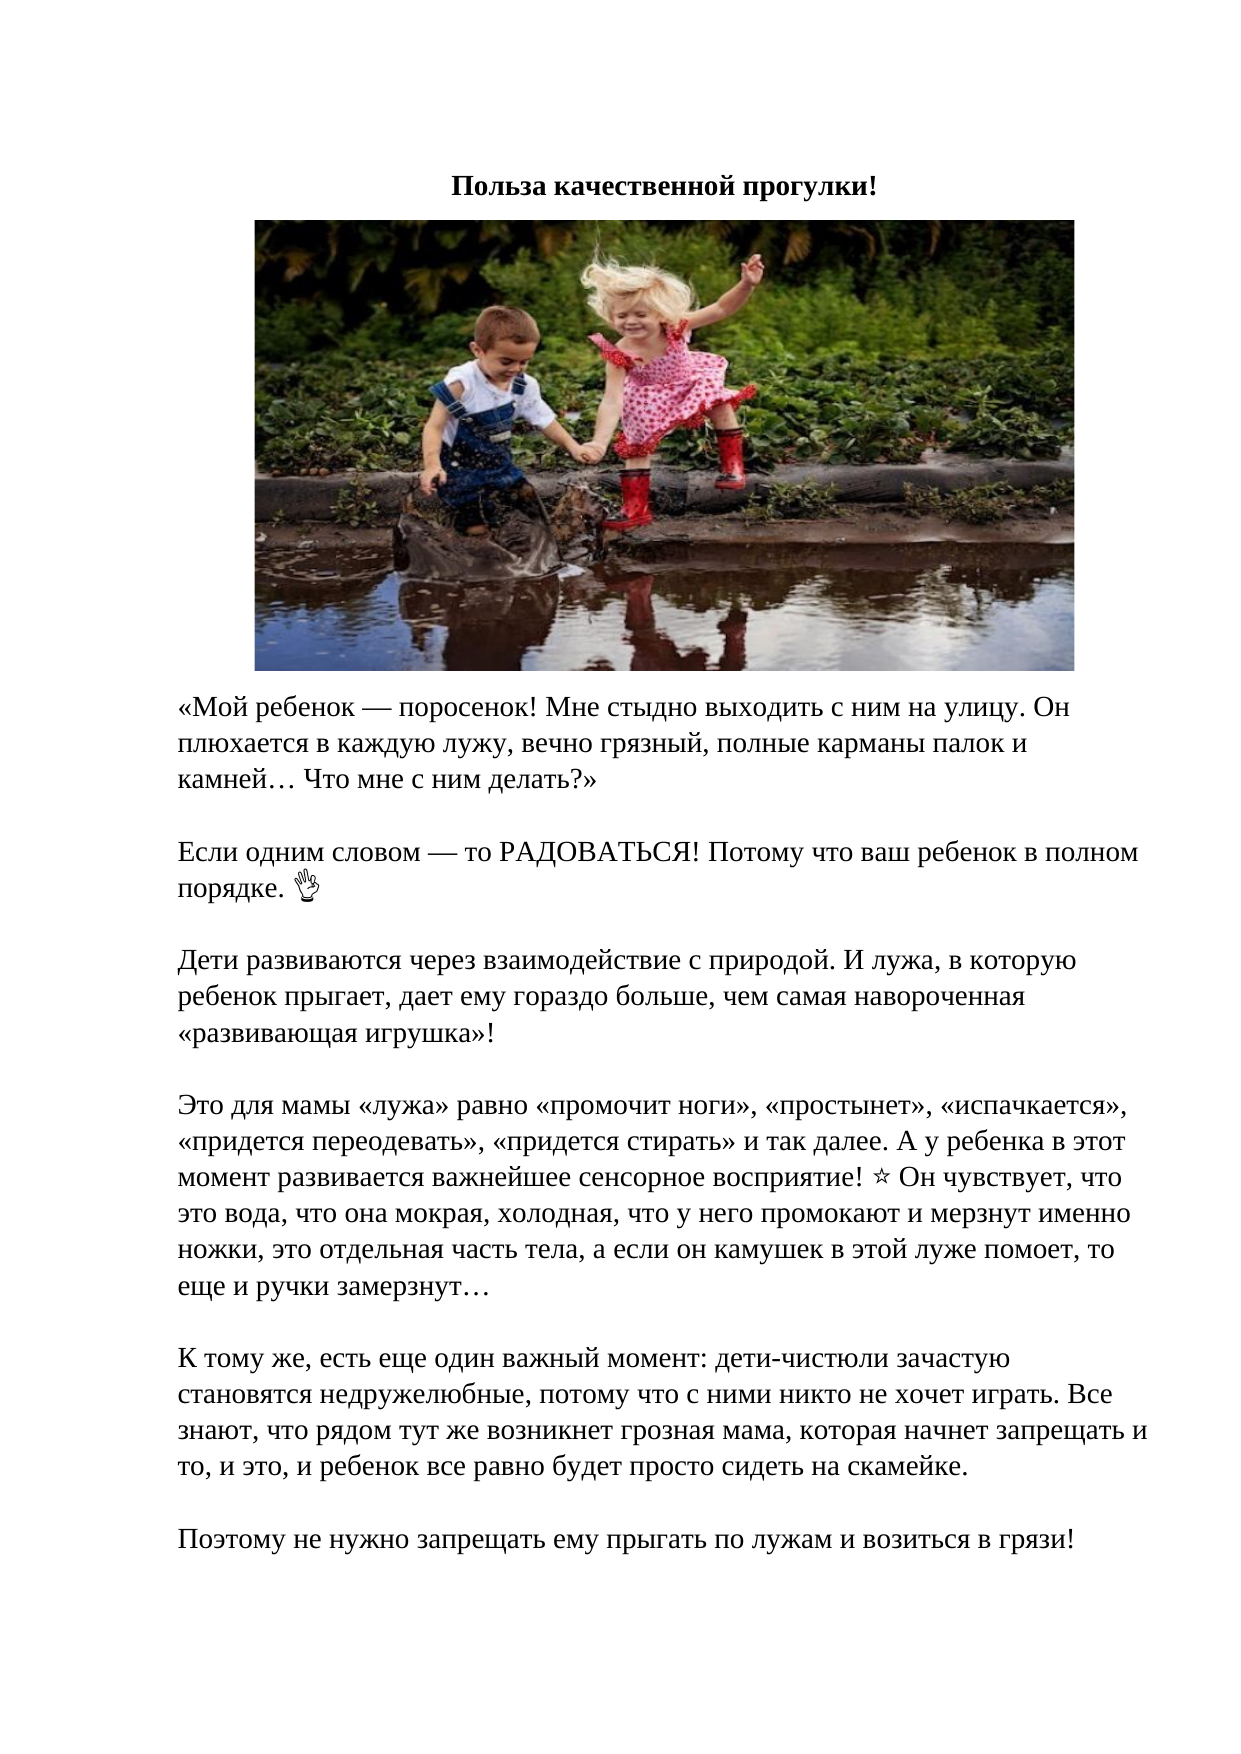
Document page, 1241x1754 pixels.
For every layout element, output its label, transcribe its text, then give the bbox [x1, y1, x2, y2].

text Польза качественной прогулки! [177, 168, 1152, 201]
text К тому же, есть еще один важный момент: дети-чистюли зачастую становятся недружелюбные, потому что с ними никто не хочет играть. Все знают, что рядом тут же возникнет грозная мама, которая начнет запрещать и то, и это, и ребенок все равно будет просто сидеть на скамейке. [177, 1340, 1152, 1482]
text Поэтому не нужно запрещать ему прыгать по лужам и возиться в грязи! [177, 1521, 1152, 1554]
picture [254, 220, 1075, 671]
text Это для мамы «лужа» равно «промочит ноги», «простынет», «испачкается», «придется переодевать», «придется стирать» и так далее. А у ребенка в этот момент развивается важнейшее сенсорное восприятие! ⭐️ Он чувствует, что это вода, что она мокрая, холодная, что у него промокают и мерзнут именно ножки, это отдельная часть тела, а если он камушек в этой луже помоет, то еще и ручки замерзнут… [177, 1087, 1152, 1301]
text Если одним словом — то РАДОВАТЬСЯ! Потому что ваш ребенок в полном порядке. 👌 [177, 834, 1152, 904]
text Дети развиваются через взаимодействие с природой. И лужа, в которую ребенок прыгает, дает ему гораздо больше, чем самая навороченная «развивающая игрушка»! [177, 942, 1152, 1048]
text «Мой ребенок — поросенок! Мне стыдно выходить с ним на улицу. Он плюхается в каждую лужу, вечно грязный, полные карманы палок и камней… Что мне с ним делать?» [177, 689, 1152, 795]
